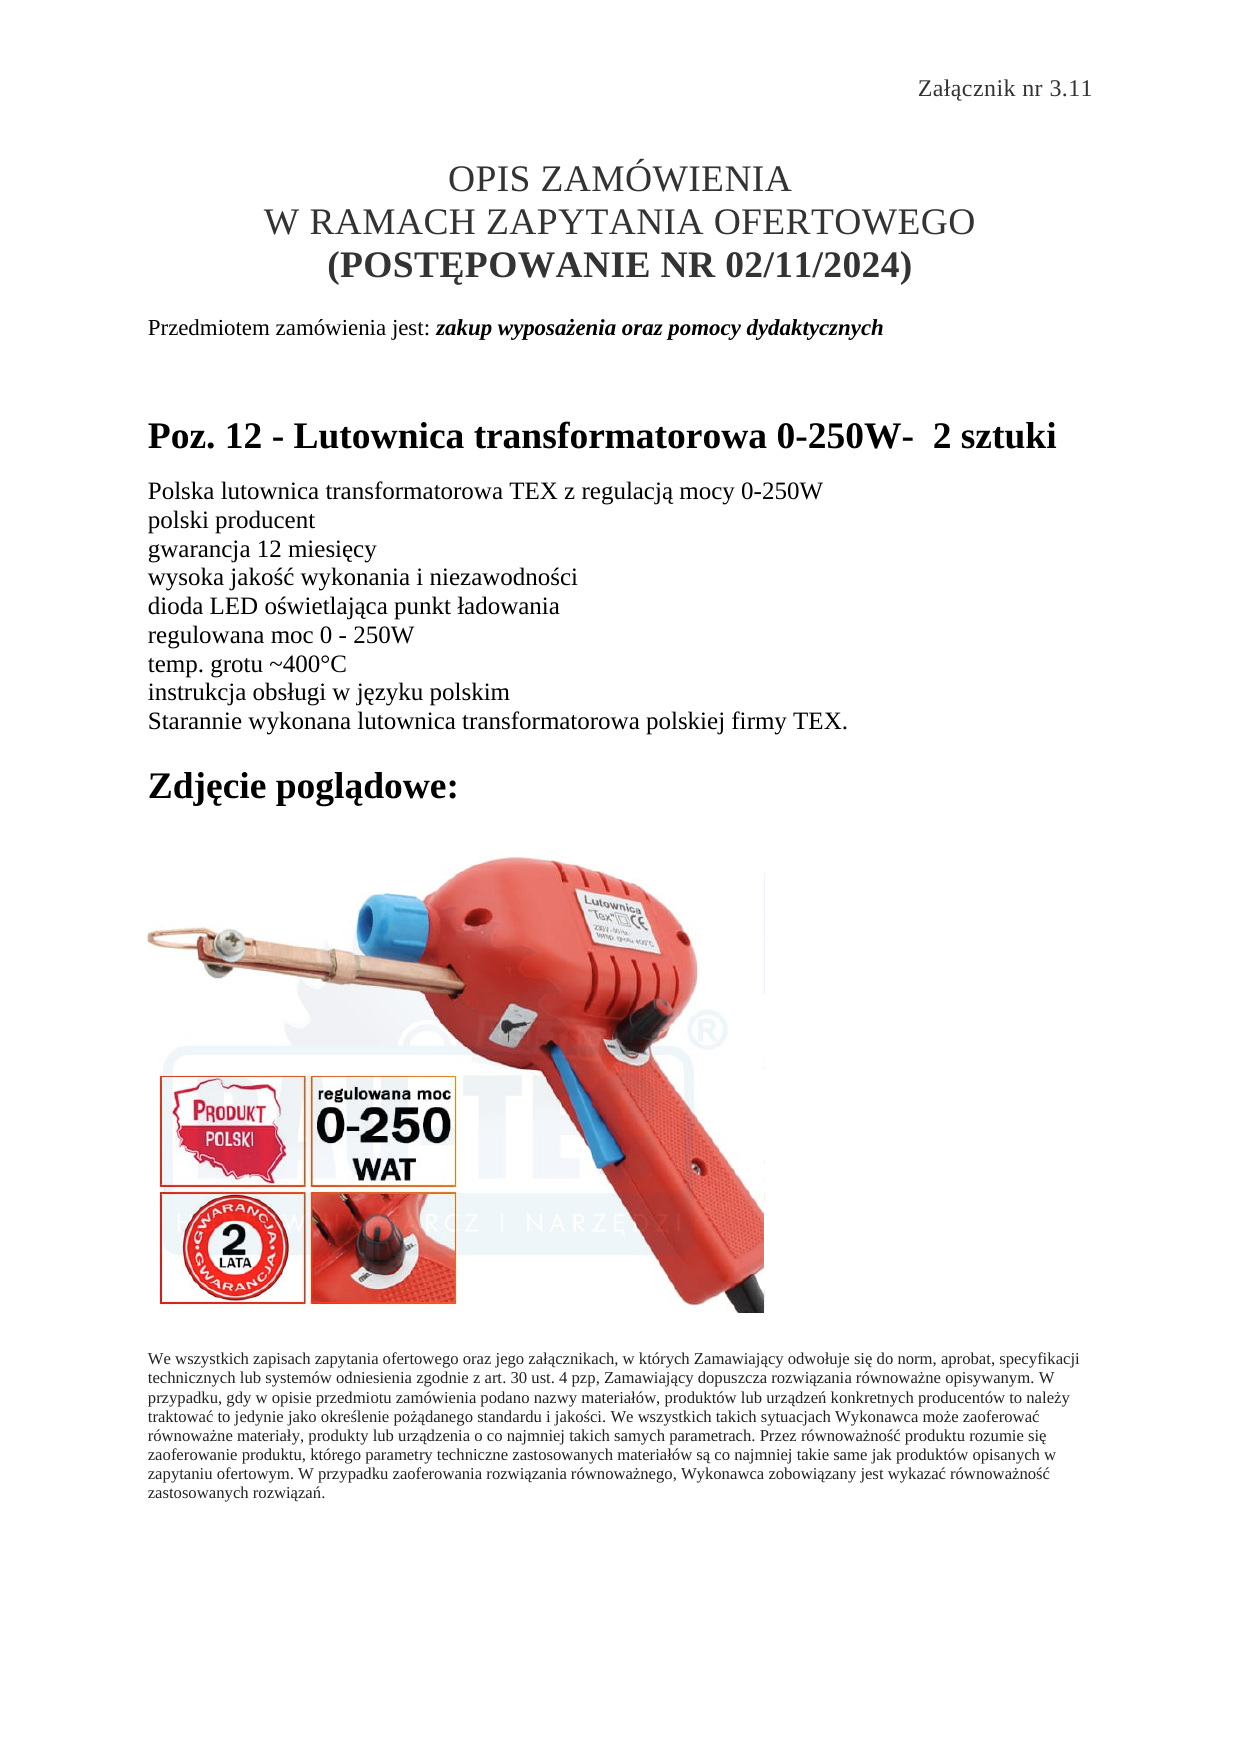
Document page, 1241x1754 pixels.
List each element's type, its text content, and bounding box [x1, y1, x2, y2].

text wysoka jakość wykonania i niezawodności [148, 562, 1093, 591]
text instrukcja obsługi w języku polskim [148, 677, 1093, 706]
text Starannie wykonana lutownica transformatorowa polskiej firmy TEX. [148, 706, 1093, 735]
text Zdjęcie poglądowe: [148, 764, 1093, 807]
text regulowana moc 0 - 250W [148, 620, 1093, 649]
picture [147, 850, 765, 1320]
text temp. grotu ~400°C [148, 649, 1093, 677]
text polski producent [148, 505, 1093, 534]
text gwarancja 12 miesięcy [148, 534, 1093, 562]
text Poz. 12 - Lutownica transformatorowa 0-250W- 2 sztuki [148, 413, 1093, 456]
text Polska lutownica transformatorowa TEX z regulacją mocy 0-250W [148, 476, 1093, 505]
text dioda LED oświetlająca punkt ładowania [148, 591, 1093, 620]
text We wszystkich zapisach zapytania ofertowego oraz jego załącznikach, w których Zamawiający odwołuje się do norm, aprobat, specyfikacji technicznych lub systemów odniesienia zgodnie z art. 30 ust. 4 pzp, Zamawiający dopuszcza rozwiązania równoważne opisywanym. W przypadku, gdy w opisie przedmiotu zamówienia podano nazwy materiałów, produktów lub urządzeń konkretnych producentów to należy traktować to jedynie jako określenie pożądanego standardu i jakości. We wszystkich takich sytuacjach Wykonawca może zaoferować równoważne materiały, produkty lub urządzenia o co najmniej takich samych parametrach. Przez równoważność produktu rozumie się zaoferowanie produktu, którego parametry techniczne zastosowanych materiałów są co najmniej takie same jak produktów opisanych w zapytaniu ofertowym. W przypadku zaoferowania rozwiązania równoważnego, Wykonawca zobowiązany jest wykazać równoważność zastosowanych rozwiązań. [148, 1349, 1093, 1502]
